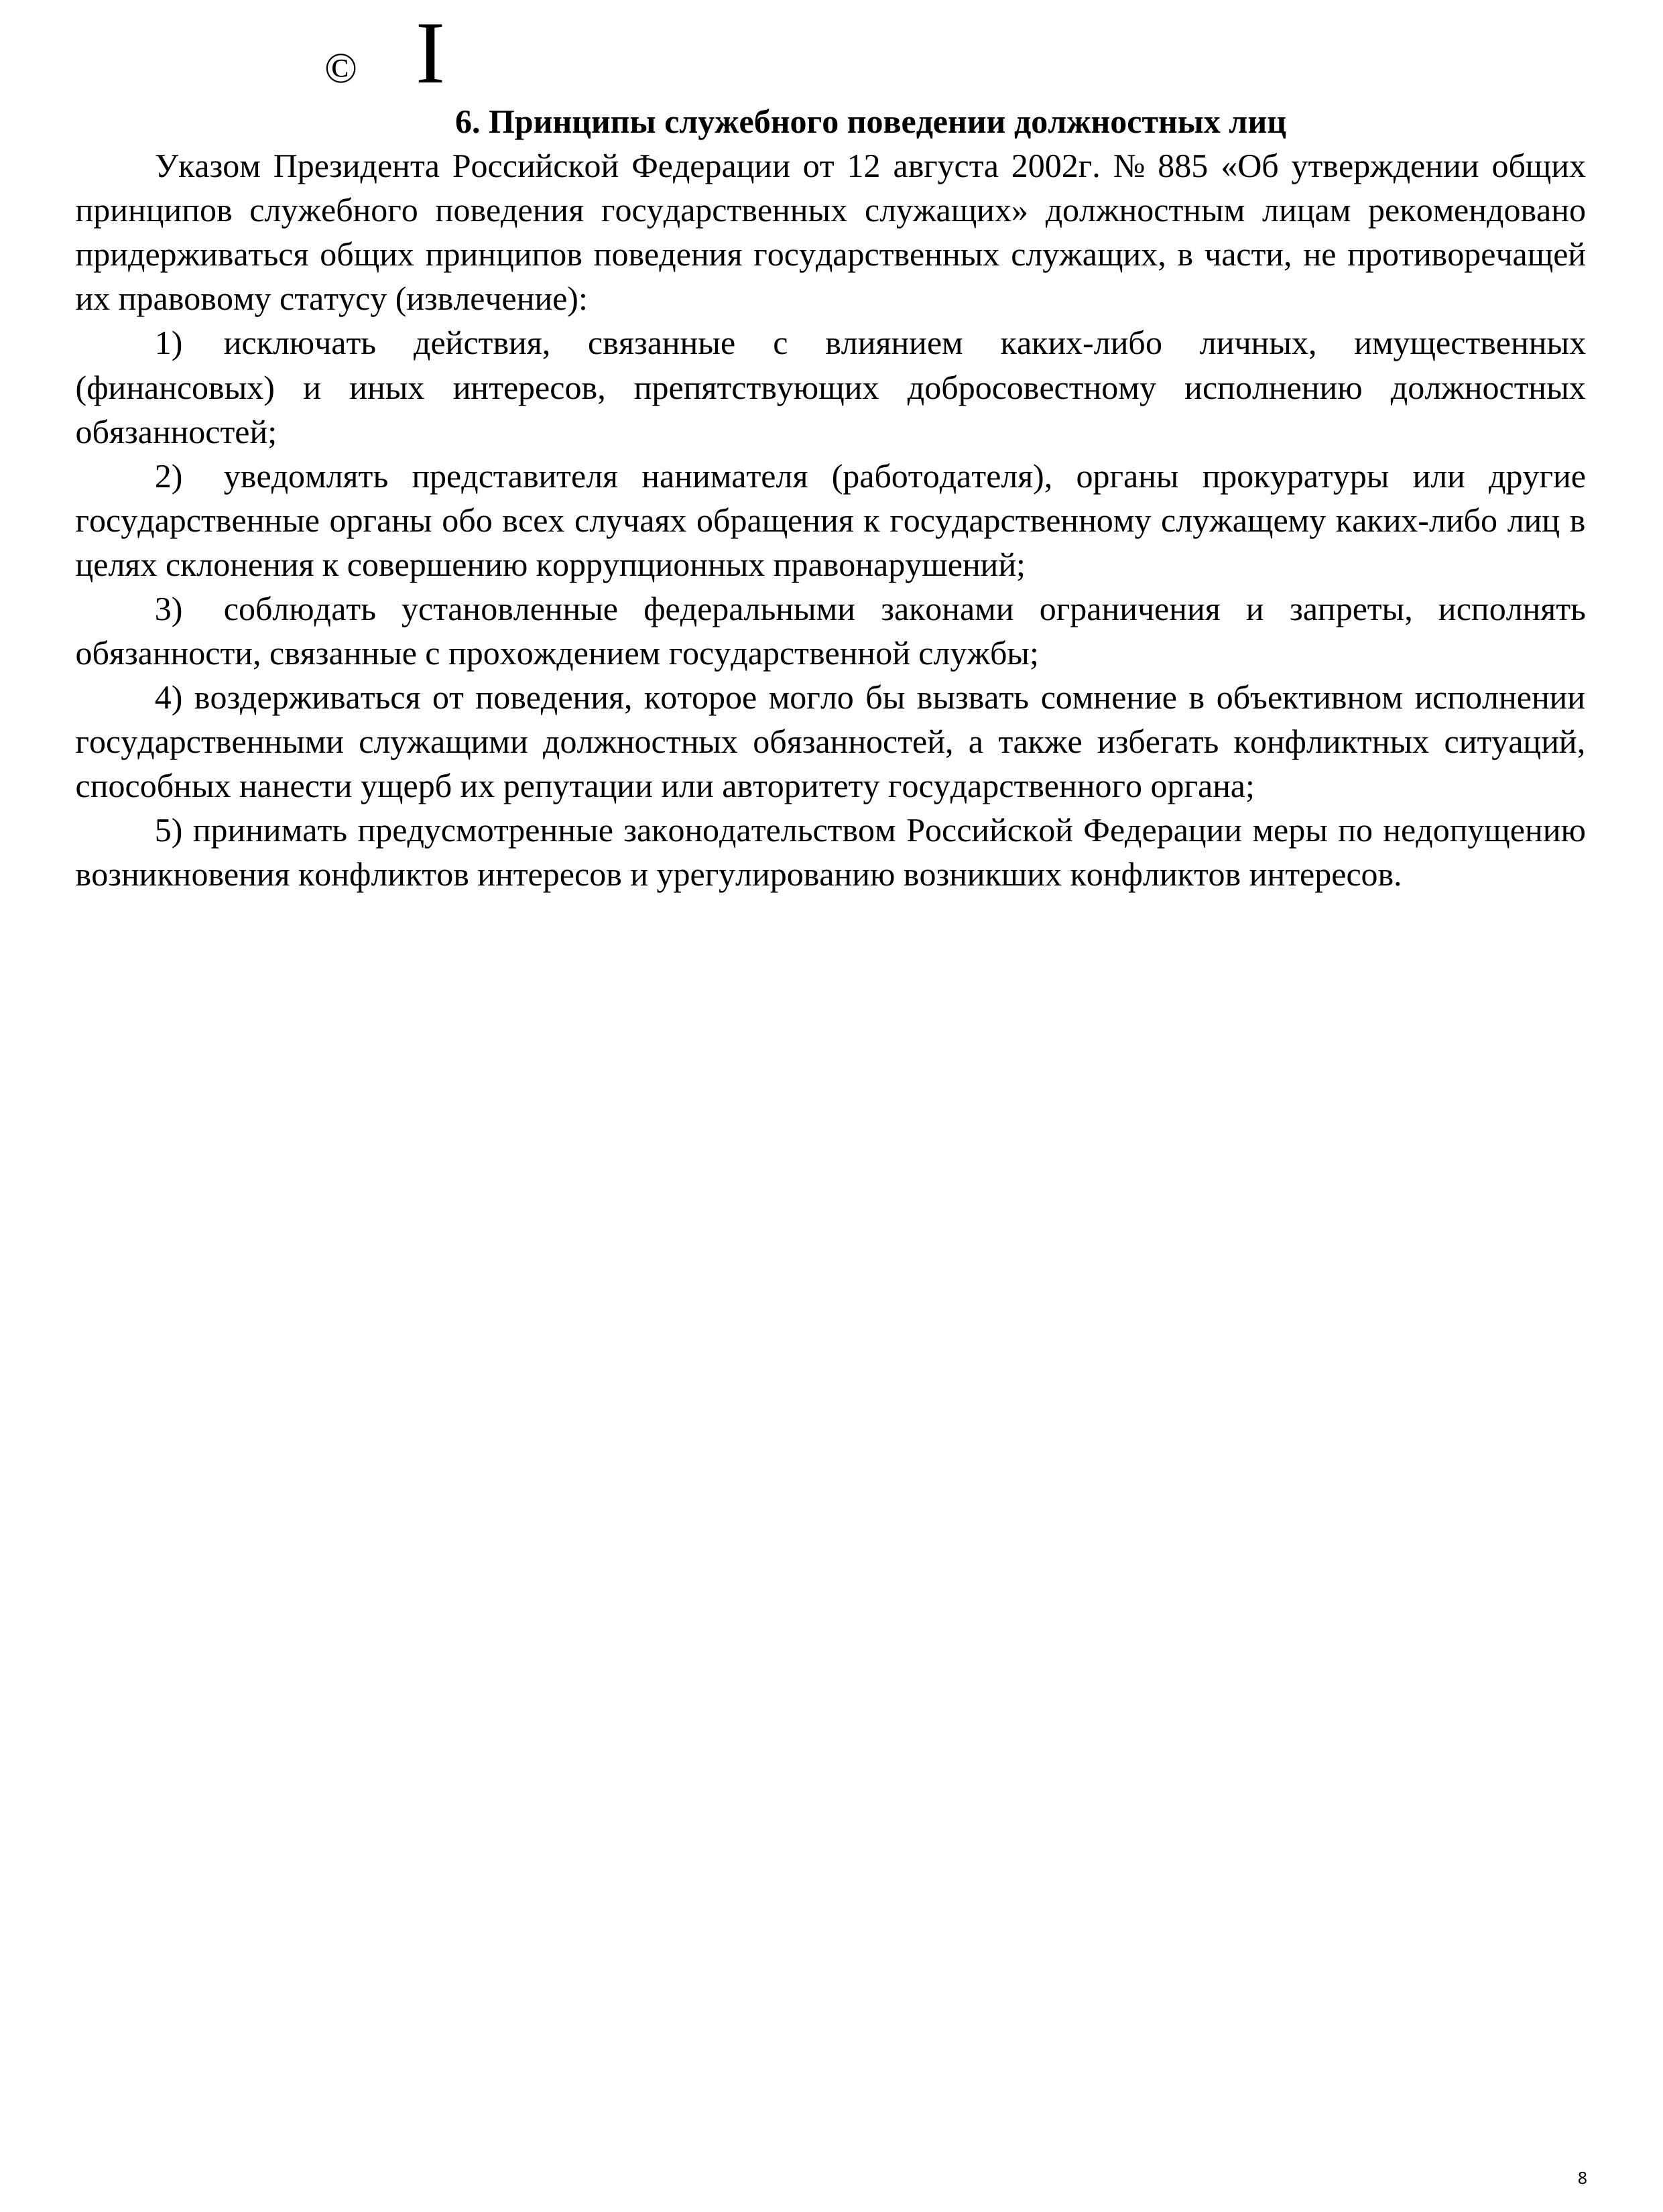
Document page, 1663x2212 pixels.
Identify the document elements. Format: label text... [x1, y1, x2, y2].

text 5) принимать предусмотренные законодательством Российской Федерации меры по недопущению возникновения конфликтов интересов и урегулированию возникших конфликтов интересов. [75, 810, 1587, 893]
text Указом Президента Российской Федерации от 12 августа 2002г. № 885 «Об утверждении общих принципов служебного поведения государственных служащих» должностным лицам рекомендовано придерживаться общих принципов поведения государственных служащих, в части, не противоречащей их правовому статусу (извлечение): [75, 146, 1587, 318]
text 3) соблюдать установленные федеральными законами ограничения и запреты, исполнять обязанности, связанные с прохождением государственной службы; [75, 589, 1587, 672]
text 2) уведомлять представителя нанимателя (работодателя), органы прокуратуры или другие государственные органы обо всех случаях обращения к государственному служащему каких-либо лиц в целях склонения к совершению коррупционных правонарушений; [75, 456, 1587, 583]
text 6. Принципы служебного поведении должностных лиц [75, 102, 1587, 140]
text 4) воздерживаться от поведения, которое могло бы вызвать сомнение в объективном исполнении государственными служащими должностных обязанностей, а также избегать конфликтных ситуаций, способных нанести ущерб их репутации или авторитету государственного органа; [75, 678, 1587, 804]
text 1) исключать действия, связанные с влиянием каких-либо личных, имущественных (финансовых) и иных интересов, препятствующих добросовестному исполнению должностных обязанностей; [75, 323, 1587, 450]
